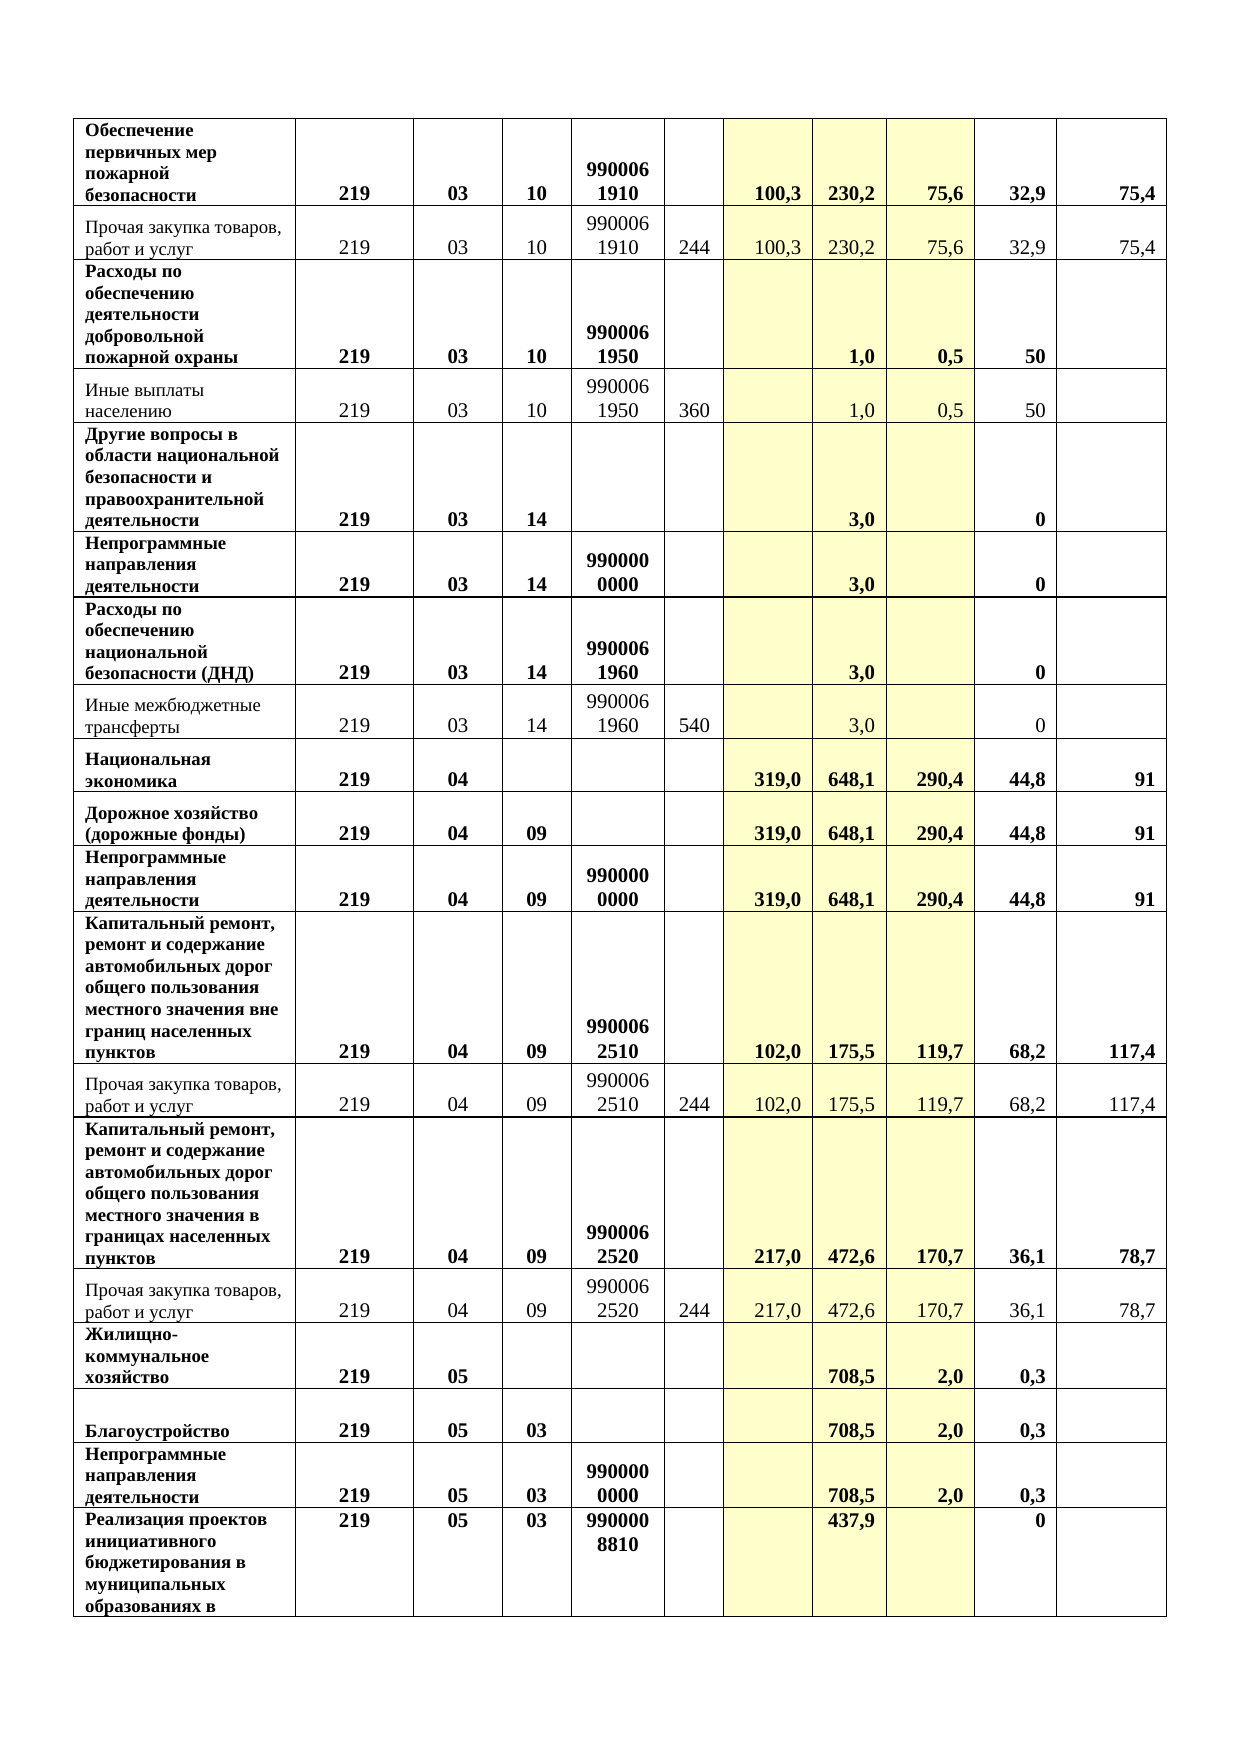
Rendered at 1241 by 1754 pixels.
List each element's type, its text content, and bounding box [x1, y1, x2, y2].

table_cell 230,2 [813, 206, 886, 259]
table_cell 04 [414, 846, 502, 911]
table_cell Капитальный ремонт, ремонт и содержание автомобильных дорог общего пользования местного значения в границах населенных пунктов [74, 1118, 295, 1268]
table_cell 319,0 [724, 739, 812, 791]
table_cell 0,3 [975, 1443, 1056, 1507]
table_cell 217,0 [724, 1118, 812, 1268]
table_cell 03 [414, 260, 502, 368]
table_cell [572, 1389, 664, 1442]
table_cell 319,0 [724, 792, 812, 845]
table_cell 648,1 [813, 792, 886, 845]
table_cell 09 [503, 1064, 571, 1116]
table_cell 68,2 [975, 1064, 1056, 1116]
table_cell [1057, 260, 1166, 368]
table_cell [74, 1508, 295, 1616]
table_cell 04 [414, 912, 502, 1063]
table_cell 219 [296, 1508, 413, 1616]
table_cell 219 [296, 912, 413, 1063]
table_cell 9900061960 [572, 685, 664, 737]
table_cell 0 [975, 423, 1056, 531]
table_cell 68,2 [975, 912, 1056, 1063]
table_cell 03 [503, 1443, 571, 1507]
table_cell 175,5 [813, 1064, 886, 1116]
table_cell [1057, 1443, 1166, 1507]
table_cell 10 [503, 260, 571, 368]
table_cell [1057, 1508, 1166, 1616]
table_cell [572, 1323, 664, 1388]
table_cell 219 [296, 1118, 413, 1268]
table_cell 472,6 [813, 1118, 886, 1268]
table_cell 119,7 [887, 912, 974, 1063]
table_cell [724, 1323, 812, 1388]
table_cell 219 [296, 1269, 413, 1322]
table_cell 117,4 [1057, 1064, 1166, 1116]
table_cell 244 [665, 206, 723, 259]
table_cell 219 [296, 598, 413, 684]
table_cell 219 [296, 206, 413, 259]
table_cell 9900062510 [572, 912, 664, 1063]
table_cell 3,0 [813, 423, 886, 531]
table_cell 219 [296, 1323, 413, 1388]
table_cell [665, 423, 723, 531]
table_cell 290,4 [887, 792, 974, 845]
table_cell 05 [414, 1443, 502, 1507]
table_cell [1057, 423, 1166, 531]
table_cell 32,9 [975, 119, 1056, 205]
table_cell 100,3 [724, 119, 812, 205]
table_cell [1057, 369, 1166, 422]
table_cell 175,5 [813, 912, 886, 1063]
table_cell 3,0 [813, 532, 886, 596]
table_cell 219 [296, 846, 413, 911]
table_cell 9900000000 [572, 532, 664, 596]
table_cell Расходы по обеспечению деятельности добровольной пожарной охраны [74, 260, 295, 368]
table_cell Дорожное хозяйство (дорожные фонды) [74, 792, 295, 845]
table_cell 648,1 [813, 739, 886, 791]
table_cell 04 [414, 739, 502, 791]
table_cell 9900000000 [572, 1443, 664, 1507]
table_cell 03 [503, 1508, 571, 1616]
table_cell [665, 119, 723, 205]
table_cell 9900000000 [572, 846, 664, 911]
table_cell 10 [503, 369, 571, 422]
table_cell 05 [414, 1323, 502, 1388]
table_cell 219 [296, 792, 413, 845]
table_cell Непрограммные направления деятельности [74, 1443, 295, 1507]
table_cell Благоустройство [74, 1389, 295, 1442]
table_cell 44,8 [975, 792, 1056, 845]
table_cell 75,4 [1057, 206, 1166, 259]
table_cell 708,5 [813, 1323, 886, 1388]
table_cell [724, 369, 812, 422]
table_cell [724, 260, 812, 368]
table_cell [665, 912, 723, 1063]
table_cell [665, 532, 723, 596]
table_cell 219 [296, 1064, 413, 1116]
table_cell 03 [414, 685, 502, 737]
table_cell [665, 1508, 723, 1616]
table_cell 0 [975, 685, 1056, 737]
table_cell 03 [414, 119, 502, 205]
table_cell Непрограммные направления деятельности [74, 846, 295, 911]
table_cell [887, 532, 974, 596]
table_cell 219 [296, 369, 413, 422]
table_cell 219 [296, 260, 413, 368]
table_cell 91 [1057, 846, 1166, 911]
table_cell 14 [503, 423, 571, 531]
table_cell [724, 423, 812, 531]
table_cell Прочая закупка товаров, работ и услуг [74, 1269, 295, 1322]
table_cell 0 [975, 598, 1056, 684]
table_cell 32,9 [975, 206, 1056, 259]
table_cell [665, 739, 723, 791]
table_cell 9900061910 [572, 119, 664, 205]
table_cell 9900062520 [572, 1118, 664, 1268]
table_cell 04 [414, 1269, 502, 1322]
table_cell [724, 1389, 812, 1442]
table_cell [887, 1508, 974, 1616]
table_cell 708,5 [813, 1443, 886, 1507]
table_cell 2,0 [887, 1443, 974, 1507]
table_cell 219 [296, 685, 413, 737]
table_cell 219 [296, 1389, 413, 1442]
table_cell 1,0 [813, 260, 886, 368]
table_cell 03 [414, 369, 502, 422]
table_cell 648,1 [813, 846, 886, 911]
table_cell Прочая закупка товаров, работ и услуг [74, 206, 295, 259]
table_cell [887, 598, 974, 684]
table_cell 09 [503, 846, 571, 911]
table_cell 09 [503, 1118, 571, 1268]
table_cell 119,7 [887, 1064, 974, 1116]
table_cell 91 [1057, 739, 1166, 791]
table_cell 10 [503, 206, 571, 259]
table_cell 360 [665, 369, 723, 422]
table_cell 3,0 [813, 685, 886, 737]
table_cell 102,0 [724, 912, 812, 1063]
table_cell 217,0 [724, 1269, 812, 1322]
table_cell 36,1 [975, 1118, 1056, 1268]
table_cell 540 [665, 685, 723, 737]
table_cell [724, 1508, 812, 1616]
table_cell 244 [665, 1269, 723, 1322]
table_cell 244 [665, 1064, 723, 1116]
table_cell 219 [296, 1443, 413, 1507]
table_cell 09 [503, 792, 571, 845]
table_cell 78,7 [1057, 1118, 1166, 1268]
table_cell [724, 1443, 812, 1507]
table_cell 03 [414, 598, 502, 684]
table_cell [887, 685, 974, 737]
table_cell 14 [503, 685, 571, 737]
table_cell 437,9 [813, 1508, 886, 1616]
table_cell 290,4 [887, 739, 974, 791]
table_cell [503, 739, 571, 791]
table_cell 14 [503, 598, 571, 684]
table_cell 1,0 [813, 369, 886, 422]
table_cell 219 [296, 739, 413, 791]
table_cell 0 [975, 1508, 1056, 1616]
table_cell 03 [414, 206, 502, 259]
table_cell 219 [296, 423, 413, 531]
table_cell [665, 598, 723, 684]
table_cell [665, 792, 723, 845]
table_cell [503, 1323, 571, 1388]
table_cell 75,6 [887, 206, 974, 259]
table_cell 100,3 [724, 206, 812, 259]
table_cell [665, 846, 723, 911]
table_cell 9900008810 [572, 1508, 664, 1616]
table_cell 9900061950 [572, 260, 664, 368]
table_cell 708,5 [813, 1389, 886, 1442]
table_cell 117,4 [1057, 912, 1166, 1063]
table_cell 9900061950 [572, 369, 664, 422]
table_cell Жилищно-коммунальное хозяйство [74, 1323, 295, 1388]
table_cell 03 [414, 532, 502, 596]
table_cell Иные межбюджетные трансферты [74, 685, 295, 737]
table_cell 04 [414, 792, 502, 845]
table_cell [572, 423, 664, 531]
table_cell 319,0 [724, 846, 812, 911]
table_cell 0,5 [887, 369, 974, 422]
table_cell Иные выплаты населению [74, 369, 295, 422]
table_cell 50 [975, 260, 1056, 368]
table_cell 170,7 [887, 1118, 974, 1268]
table_cell 75,6 [887, 119, 974, 205]
table_cell [724, 685, 812, 737]
table_cell 9900062520 [572, 1269, 664, 1322]
table_cell [665, 1389, 723, 1442]
table_cell 102,0 [724, 1064, 812, 1116]
table_cell [1057, 532, 1166, 596]
table_cell 2,0 [887, 1323, 974, 1388]
table_cell [887, 423, 974, 531]
table_cell 2,0 [887, 1389, 974, 1442]
table_cell [724, 598, 812, 684]
table_cell 09 [503, 1269, 571, 1322]
table_cell Расходы по обеспечению национальной безопасности (ДНД) [74, 598, 295, 684]
table_cell 05 [414, 1389, 502, 1442]
table_cell [665, 260, 723, 368]
table_cell 219 [296, 532, 413, 596]
table_cell [665, 1323, 723, 1388]
table_cell [665, 1443, 723, 1507]
table_cell Обеспечение первичных мер пожарной безопасности [74, 119, 295, 205]
table_cell 0,5 [887, 260, 974, 368]
table_cell 3,0 [813, 598, 886, 684]
table_cell [724, 532, 812, 596]
table_cell 0,3 [975, 1323, 1056, 1388]
table_cell 04 [414, 1118, 502, 1268]
table_cell 170,7 [887, 1269, 974, 1322]
table_cell 14 [503, 532, 571, 596]
table_cell 472,6 [813, 1269, 886, 1322]
table_cell 44,8 [975, 846, 1056, 911]
table_cell Непрограммные направления деятельности [74, 532, 295, 596]
table_cell [572, 792, 664, 845]
table_cell [1057, 1389, 1166, 1442]
table_cell 91 [1057, 792, 1166, 845]
table_cell 10 [503, 119, 571, 205]
table_cell [1057, 598, 1166, 684]
table_cell 03 [503, 1389, 571, 1442]
table_cell Прочая закупка товаров, работ и услуг [74, 1064, 295, 1116]
table_cell 9900061910 [572, 206, 664, 259]
table_cell 9900061960 [572, 598, 664, 684]
table_cell Капитальный ремонт, ремонт и содержание автомобильных дорог общего пользования местного значения вне границ населенных пунктов [74, 912, 295, 1063]
table_cell [572, 739, 664, 791]
table_cell 09 [503, 912, 571, 1063]
table_cell 219 [296, 119, 413, 205]
table_cell 0 [975, 532, 1056, 596]
table_cell 44,8 [975, 739, 1056, 791]
table_cell Другие вопросы в области национальной безопасности и правоохранительной деятельности [74, 423, 295, 531]
table_cell 05 [414, 1508, 502, 1616]
table_cell [1057, 685, 1166, 737]
table_cell 0,3 [975, 1389, 1056, 1442]
table_cell 36,1 [975, 1269, 1056, 1322]
table_cell 290,4 [887, 846, 974, 911]
table_cell 9900062510 [572, 1064, 664, 1116]
table_cell 78,7 [1057, 1269, 1166, 1322]
table_cell 75,4 [1057, 119, 1166, 205]
table_cell [1057, 1323, 1166, 1388]
table_cell 230,2 [813, 119, 886, 205]
table_cell Национальная экономика [74, 739, 295, 791]
table_cell 04 [414, 1064, 502, 1116]
table_cell [665, 1118, 723, 1268]
table_cell 50 [975, 369, 1056, 422]
table_cell 03 [414, 423, 502, 531]
